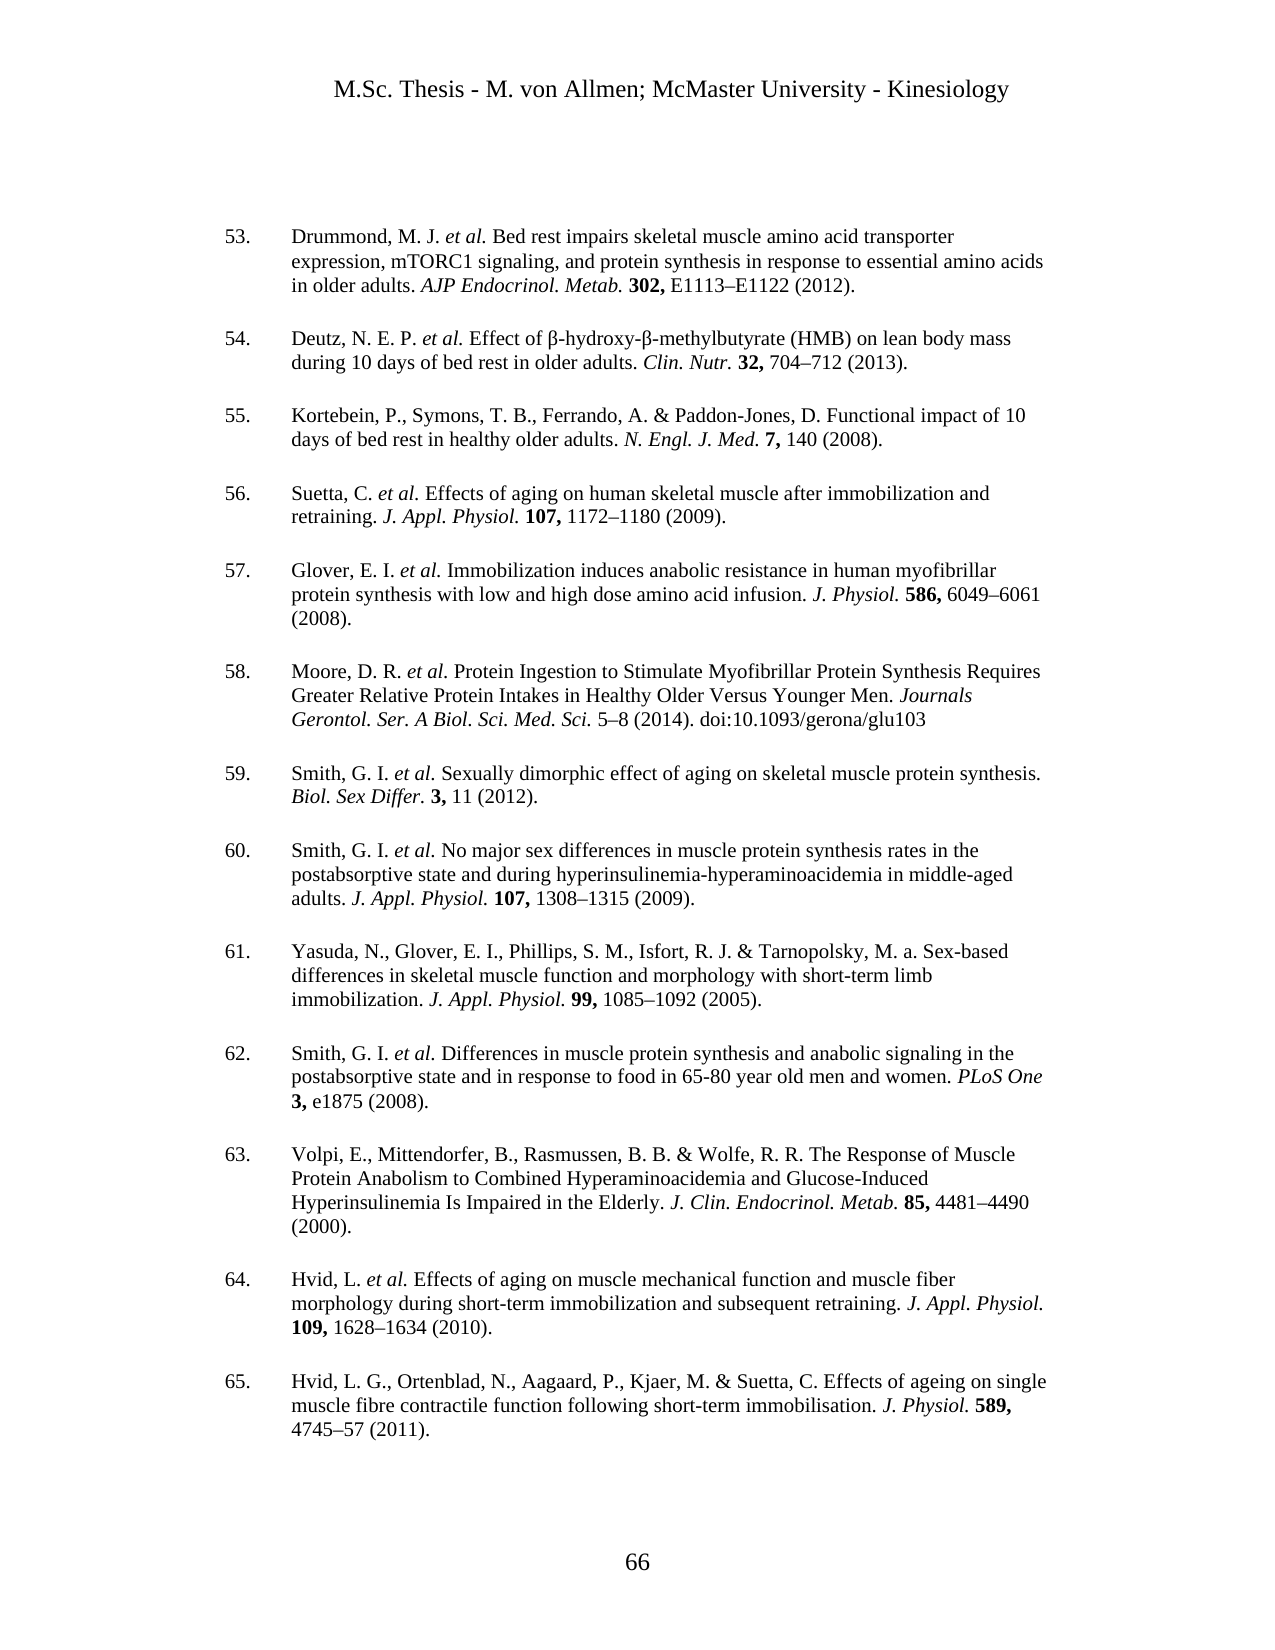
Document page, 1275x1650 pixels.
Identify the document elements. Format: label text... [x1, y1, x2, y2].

text 56. Suetta, C. et al. Effects of aging on human skeletal muscle after immobilization and retraining. J. Appl. Physiol. 107, 1172–1180 (2009). [224, 480, 1051, 528]
text 63. Volpi, E., Mittendorfer, B., Rasmussen, B. B. & Wolfe, R. R. The Response of Muscle Protein Anabolism to Combined Hyperaminoacidemia and Glucose-Induced Hyperinsulinemia Is Impaired in the Elderly. J. Clin. Endocrinol. Metab. 85, 4481–4490 (2000). [224, 1142, 1051, 1238]
text 55. Kortebein, P., Symons, T. B., Ferrando, A. & Paddon-Jones, D. Functional impact of 10 days of bed rest in healthy older adults. N. Engl. J. Med. 7, 140 (2008). [224, 403, 1051, 451]
text 65. Hvid, L. G., Ortenblad, N., Aagaard, P., Kjaer, M. & Suetta, C. Effects of ageing on single muscle fibre contractile function following short-term immobilisation. J. Physiol. 589, 4745–57 (2011). [224, 1368, 1051, 1441]
text 53. Drummond, M. J. et al. Bed rest impairs skeletal muscle amino acid transporter expression, mTORC1 signaling, and protein synthesis in response to essential amino acids in older adults. AJP Endocrinol. Metab. 302, E1113–E1122 (2012). [224, 224, 1051, 297]
text 57. Glover, E. I. et al. Immobilization induces anabolic resistance in human myofibrillar protein synthesis with low and high dose amino acid infusion. J. Physiol. 586, 6049–6061 (2008). [224, 558, 1051, 630]
text 60. Smith, G. I. et al. No major sex differences in muscle protein synthesis rates in the postabsorptive state and during hyperinsulinemia-hyperaminoacidemia in middle-aged adults. J. Appl. Physiol. 107, 1308–1315 (2009). [224, 838, 1051, 910]
text 62. Smith, G. I. et al. Differences in muscle protein synthesis and anabolic signaling in the postabsorptive state and in response to food in 65-80 year old men and women. PLoS One 3, e1875 (2008). [224, 1040, 1051, 1113]
text 54. Deutz, N. E. P. et al. Effect of β-hydroxy-β-methylbutyrate (HMB) on lean body mass during 10 days of bed rest in older adults. Clin. Nutr. 32, 704–712 (2013). [224, 326, 1051, 374]
text 64. Hvid, L. et al. Effects of aging on muscle mechanical function and muscle fiber morphology during short-term immobilization and subsequent retraining. J. Appl. Physiol. 109, 1628–1634 (2010). [224, 1267, 1051, 1339]
text 58. Moore, D. R. et al. Protein Ingestion to Stimulate Myofibrillar Protein Synthesis Requires Greater Relative Protein Intakes in Healthy Older Versus Younger Men. Journals Gerontol. Ser. A Biol. Sci. Med. Sci. 5–8 (2014). doi:10.1093/gerona/glu103 [224, 659, 1051, 731]
text 61. Yasuda, N., Glover, E. I., Phillips, S. M., Isfort, R. J. & Tarnopolsky, M. a. Sex-based differences in skeletal muscle function and morphology with short-term limb immobilization. J. Appl. Physiol. 99, 1085–1092 (2005). [224, 939, 1051, 1011]
text 59. Smith, G. I. et al. Sexually dimorphic effect of aging on skeletal muscle protein synthesis. Biol. Sex Differ. 3, 11 (2012). [224, 760, 1051, 808]
